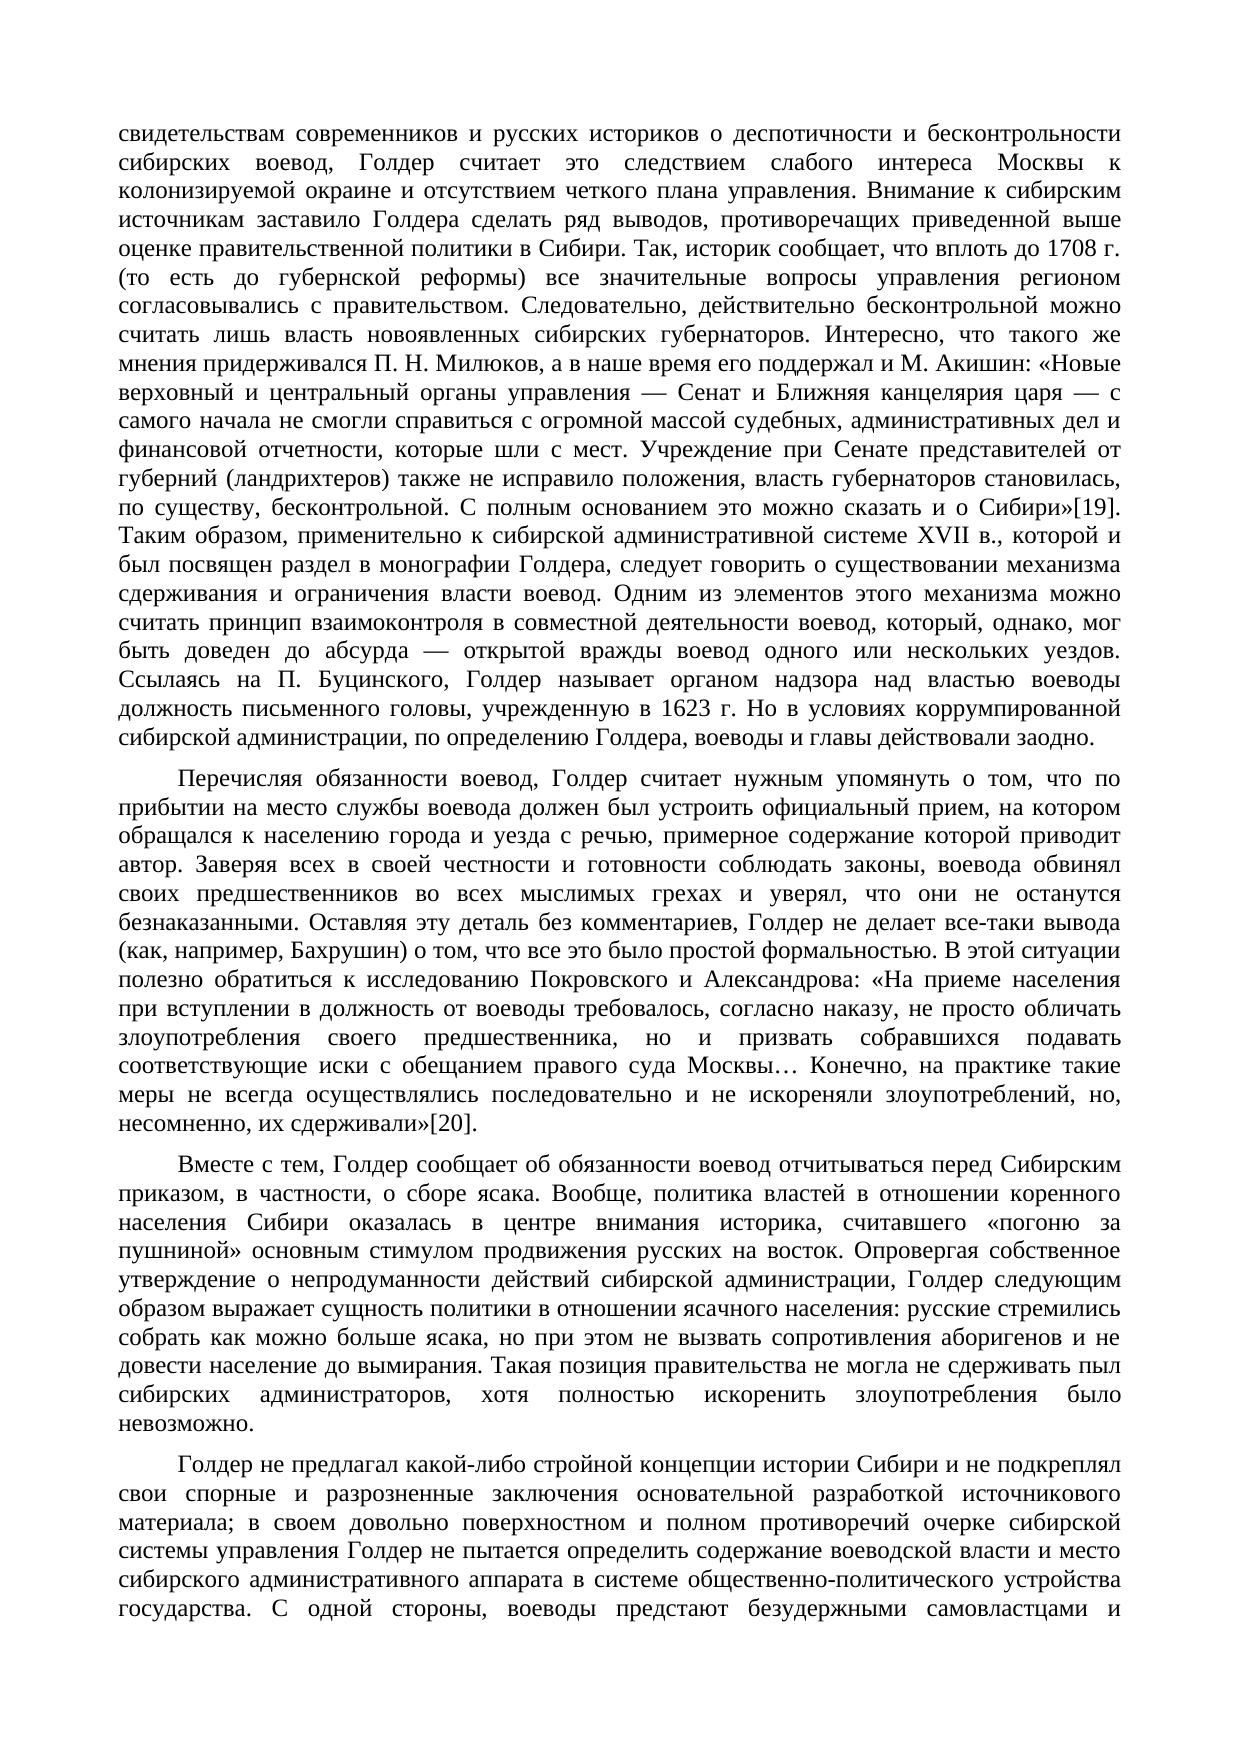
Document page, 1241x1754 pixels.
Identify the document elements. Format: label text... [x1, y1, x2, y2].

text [118, 118, 1122, 751]
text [118, 1449, 1122, 1622]
text Вместе с тем, Голдер сообщает об обязанности воевод отчитываться перед Сибирским приказом, в частности, о сборе ясака. Вообще, политика властей в отношении коренного населения Сибири оказалась в центре внимания историка, считавшего «погоню за пушниной» основным стимулом продвижения русских на восток. Опровергая собственное утверждение о непродуманности действий сибирской администрации, Голдер следующим образом выражает сущность политики в отношении ясачного населения: русские стремились собрать как можно больше ясака, но при этом не вызвать сопротивления аборигенов и не довести население до вымирания. Такая позиция правительства не могла не сдерживать пыл сибирских администраторов, хотя полностью искоренить злоупотребления было невозможно. [118, 1149, 1122, 1437]
text Перечисляя обязанности воевод, Голдер считает нужным упомянуть о том, что по прибытии на место службы воевода должен был устроить официальный прием, на котором обращался к населению города и уезда с речью, примерное содержание которой приводит автор. Заверяя всех в своей честности и готовности соблюдать законы, воевода обвинял своих предшественников во всех мыслимых грехах и уверял, что они не останутся безнаказанными. Оставляя эту деталь без комментариев, Голдер не делает все-таки вывода (как, например, Бахрушин) о том, что все это было простой формальностью. В этой ситуации полезно обратиться к исследованию Покровского и Александрова: «На приеме населения при вступлении в должность от воеводы требовалось, согласно наказу, не просто обличать злоупотребления своего предшественника, но и призвать собравшихся подавать соответствующие иски с обещанием правого суда Москвы… Конечно, на практике такие меры не всегда осуществлялись последовательно и не искореняли злоупотреблений, но, несомненно, их сдерживали»[20]. [118, 763, 1122, 1137]
